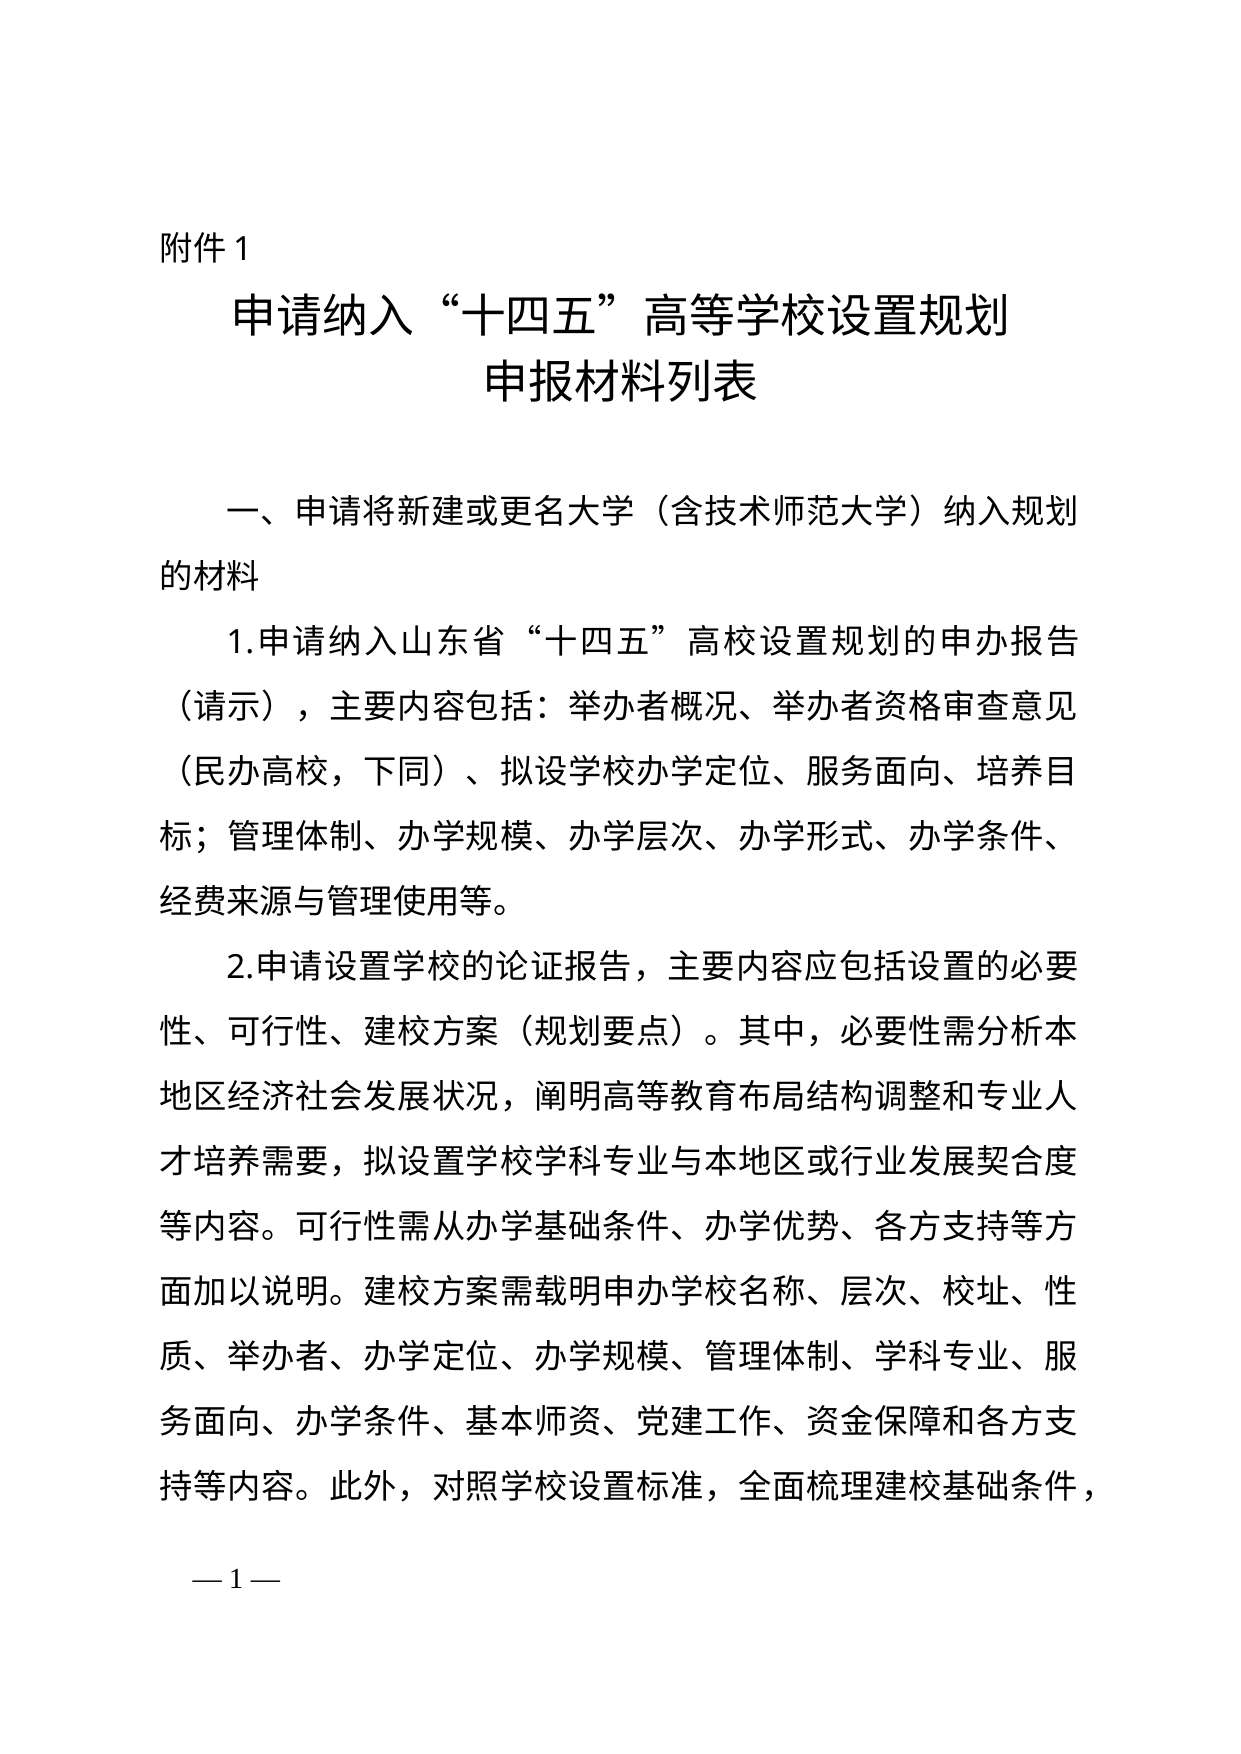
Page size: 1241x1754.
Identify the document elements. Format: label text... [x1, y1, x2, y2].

text 申请纳入“十四五”高等学校设置规划 [159, 279, 1081, 345]
text 1.申请纳入山东省“十四五”高校设置规划的申办报告（请示），主要内容包括：举办者概况、举办者资格审查意见（民办高校，下同）、拟设学校办学定位、服务面向、培养目标；管理体制、办学规模、办学层次、办学形式、办学条件、经费来源与管理使用等。 [159, 607, 1081, 932]
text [159, 932, 1081, 1517]
text 附件1 [159, 214, 1081, 279]
text 申报材料列表 [159, 345, 1081, 412]
text 一、申请将新建或更名大学（含技术师范大学）纳入规划的材料 [159, 477, 1081, 607]
